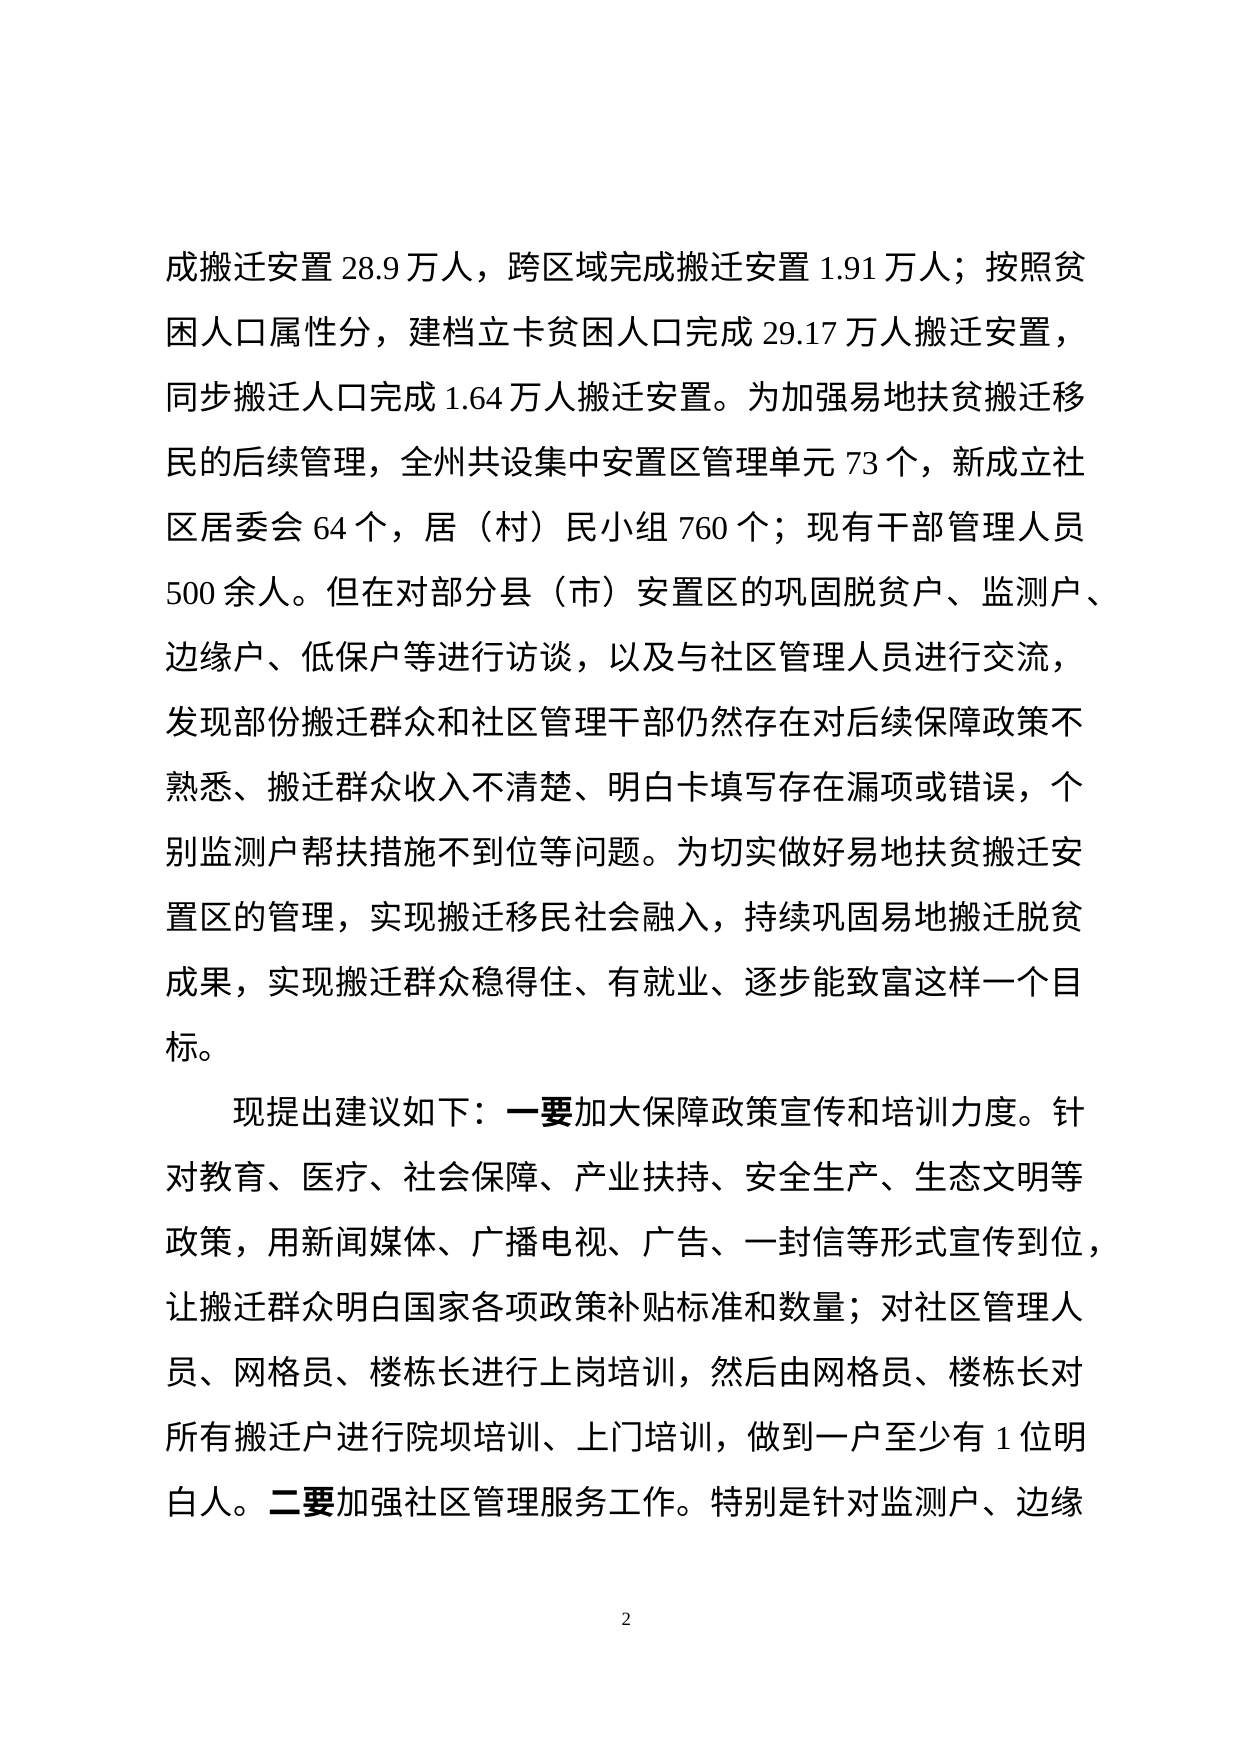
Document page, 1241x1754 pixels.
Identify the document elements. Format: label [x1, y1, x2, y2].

text [165, 1078, 1087, 1533]
text [165, 233, 1087, 1078]
